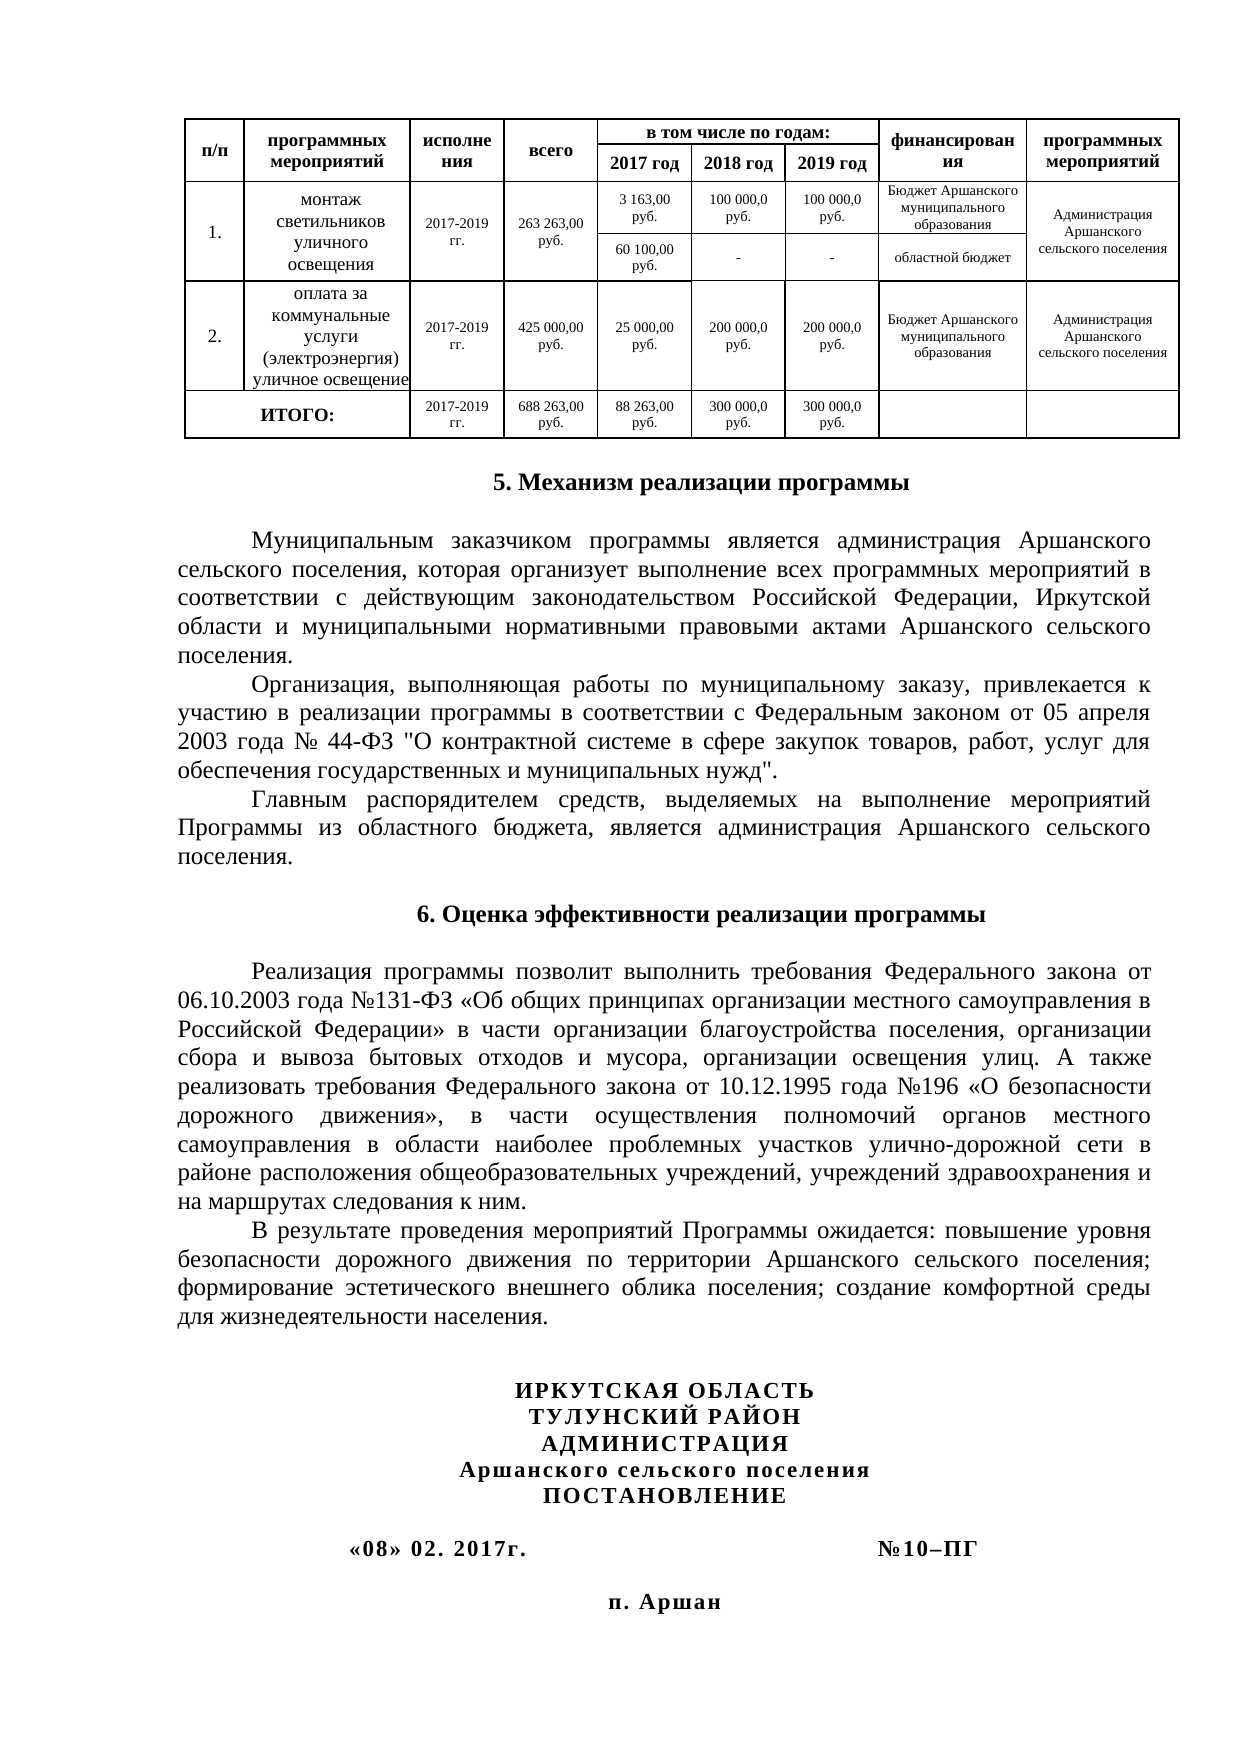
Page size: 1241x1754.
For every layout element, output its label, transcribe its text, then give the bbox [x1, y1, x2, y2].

table_cell [1027, 391, 1178, 437]
text В результате проведения мероприятий Программы ожидается: повышение уровня безопасности дорожного движения по территории Аршанского сельского поселения; формирование эстетического внешнего облика поселения; создание комфортной среды для жизнедеятельности населения. [177, 1215, 1152, 1330]
table_cell - [786, 234, 878, 280]
text 6. Оценка эффективности реализации программы [177, 899, 1152, 927]
text Реализация программы позволит выполнить требования Федерального закона от 06.10.2003 года №131-ФЗ «Об общих принципах организации местного самоуправления в Российской Федерации» в части организации благоустройства поселения, организации сбора и вывоза бытовых отходов и мусора, организации освещения улиц. А также реализовать требования Федерального закона от 10.12.1995 года №196 «О безопасности дорожного движения», в части осуществления полномочий органов местного самоуправления в области наиболее проблемных участков улично-дорожной сети в районе расположения общеобразовательных учреждений, учреждений здравоохранения и на маршрутах следования к ним. [177, 956, 1152, 1215]
table_cell 688 263,00 руб. [505, 391, 597, 437]
table_cell монтаж светильников уличного освещения [245, 182, 409, 280]
table_cell Бюджет Аршанского муниципального образования [879, 182, 1026, 232]
table_cell ИТОГО: [186, 391, 409, 437]
table_cell 2. [186, 282, 243, 390]
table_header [245, 120, 409, 181]
table_cell 3 163,00 руб. [598, 182, 691, 232]
table_header Срок исполнения [411, 120, 503, 181]
table_cell 25 000,00 руб. [598, 282, 691, 390]
table_cell 2019 год [786, 145, 878, 181]
text Организация, выполняющая работы по муниципальному заказу, привлекается к участию в реализации программы в соответствии с Федеральным законом от 05 апреля 2003 года № 44-ФЗ "О контрактной системе в сфере закупок товаров, работ, услуг для обеспечения государственных и муниципальных нужд". [177, 669, 1152, 784]
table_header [1027, 120, 1178, 181]
table_cell оплата за коммунальные услуги (электроэнергия) уличное освещение [245, 282, 409, 390]
table_cell 300 000,0 руб. [786, 391, 878, 437]
table_cell [880, 391, 1026, 437]
table_cell 100 000,0 руб. [692, 182, 785, 232]
table_cell 425 000,00 руб. [505, 282, 597, 390]
text Главным распорядителем средств, выделяемых на выполнение мероприятий Программы из областного бюджета, является администрация Аршанского сельского поселения. [177, 784, 1152, 870]
text Аршанского сельского поселения [177, 1456, 1152, 1482]
text 5. Механизм реализации программы [177, 467, 1152, 496]
table_cell 263 263,00 руб. [505, 182, 597, 280]
text ПОСТАНОВЛЕНИЕ [177, 1482, 1152, 1509]
text АДМИНИСТРАЦИЯ [177, 1429, 1152, 1456]
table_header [880, 120, 1026, 181]
table_cell Администрация Аршанского сельского поселения [1027, 182, 1178, 280]
table_cell 1. [186, 182, 243, 280]
table_cell областной бюджет [879, 234, 1026, 280]
table_cell Бюджет Аршанского муниципального образования [880, 282, 1026, 390]
table_cell 2017 год [598, 145, 691, 181]
text Муниципальным заказчиком программы является администрация Аршанского сельского поселения, которая организует выполнение всех программных мероприятий в соответствии с действующим законодательством Российской Федерации, Иркутской области и муниципальными нормативными правовыми актами Аршанского сельского поселения. [177, 525, 1152, 669]
text «08» 02. 2017г. №10–ПГ [177, 1535, 1152, 1561]
table_cell 2018 год [692, 145, 784, 181]
table_cell 100 000,0 руб. [786, 182, 878, 232]
table_cell всего [505, 120, 597, 181]
text п. Аршан [177, 1588, 1152, 1614]
table_cell Администрация Аршанского сельского поселения [1027, 282, 1178, 390]
table_cell 2017-2019 гг. [411, 182, 503, 280]
table_cell 60 100,00 руб. [598, 234, 691, 280]
table_cell 300 000,0 руб. [692, 391, 784, 437]
table_header № п/п [186, 120, 243, 181]
table_cell 200 000,0 руб. [786, 281, 878, 390]
text ИРКУТСКАЯ ОБЛАСТЬ [177, 1377, 1152, 1403]
table_cell 2017-2019 гг. [411, 391, 503, 437]
table_cell 88 263,00 руб. [598, 391, 691, 437]
table_cell 200 000,0 руб. [692, 281, 784, 390]
table_cell 2017-2019 гг. [411, 282, 503, 390]
table_cell в том числе по годам: [598, 120, 878, 143]
table_cell - [692, 234, 785, 280]
text ТУЛУНСКИЙ РАЙОН [177, 1403, 1152, 1429]
